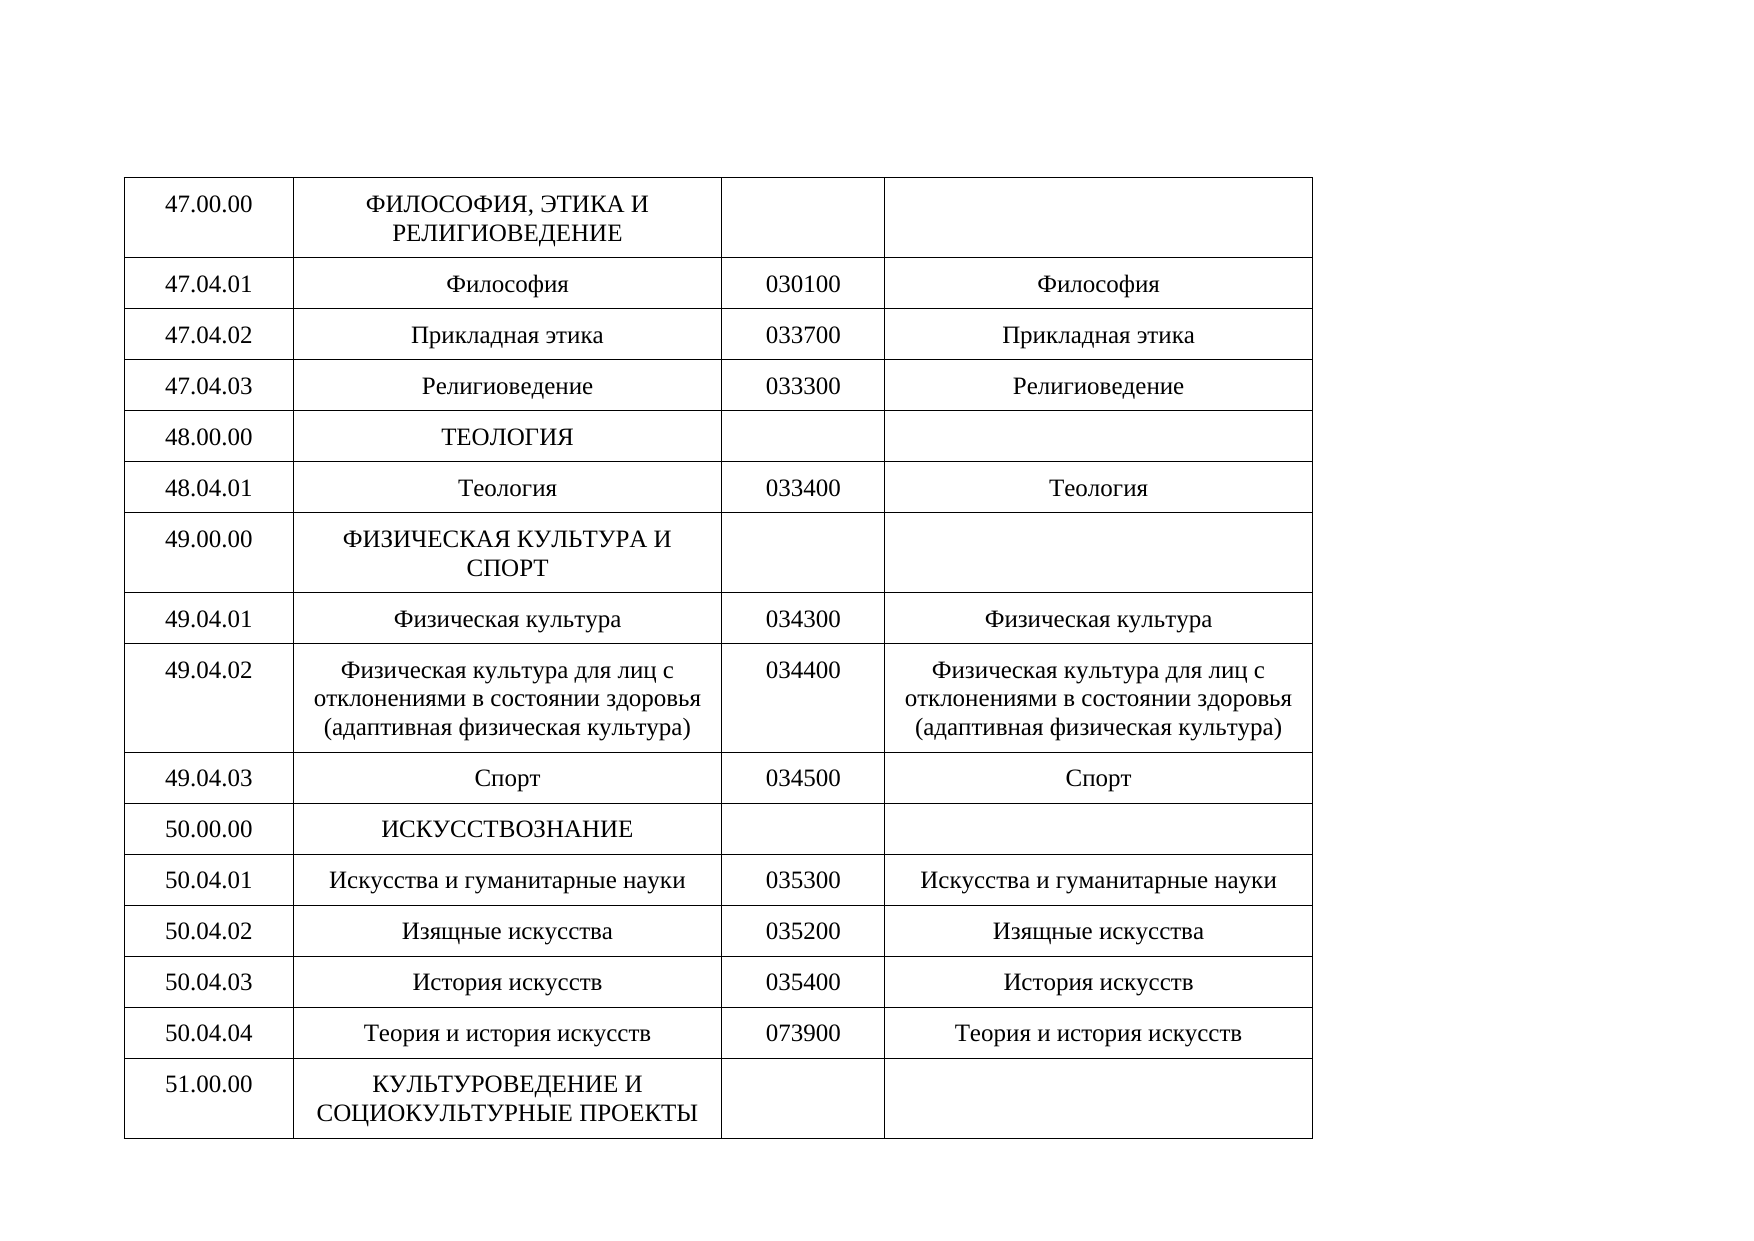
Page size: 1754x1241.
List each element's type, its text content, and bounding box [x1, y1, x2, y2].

table_cell 034400 [722, 644, 884, 752]
table_cell [722, 411, 884, 461]
table_cell КУЛЬТУРОВЕДЕНИЕ И СОЦИОКУЛЬТУРНЫЕ ПРОЕКТЫ [294, 1059, 721, 1138]
table_cell 035400 [722, 957, 884, 1007]
table_cell 49.04.02 [125, 644, 293, 752]
table_cell 47.04.02 [125, 309, 293, 359]
table_cell 49.04.03 [125, 753, 293, 803]
table_cell Религиоведение [294, 360, 721, 410]
table_cell 033300 [722, 360, 884, 410]
table_cell [885, 411, 1312, 461]
table_cell 033400 [722, 462, 884, 512]
table_cell Изящные искусства [294, 906, 721, 956]
table_cell ФИЗИЧЕСКАЯ КУЛЬТУРА И СПОРТ [294, 513, 721, 592]
table_cell Прикладная этика [294, 309, 721, 359]
table_cell Искусства и гуманитарные науки [885, 855, 1312, 905]
table_cell 50.04.02 [125, 906, 293, 956]
table_cell 50.00.00 [125, 804, 293, 854]
table_cell 49.00.00 [125, 513, 293, 592]
table_cell Физическая культура [294, 593, 721, 643]
table_cell Физическая культура для лиц с отклонениями в состоянии здоровья (адаптивная физическая культура) [294, 644, 721, 752]
table_cell [885, 804, 1312, 854]
table_cell Философия [885, 258, 1312, 308]
table_cell 47.00.00 [125, 178, 293, 257]
table_cell [885, 178, 1312, 257]
table_cell Спорт [885, 753, 1312, 803]
table_cell 035300 [722, 855, 884, 905]
table_cell Теология [294, 462, 721, 512]
table_cell Физическая культура [885, 593, 1312, 643]
table_cell 49.04.01 [125, 593, 293, 643]
table_cell 073900 [722, 1008, 884, 1058]
table_cell Физическая культура для лиц с отклонениями в состоянии здоровья (адаптивная физическая культура) [885, 644, 1312, 752]
table_cell ФИЛОСОФИЯ, ЭТИКА И РЕЛИГИОВЕДЕНИЕ [294, 178, 721, 257]
table_cell Прикладная этика [885, 309, 1312, 359]
table_cell [885, 1059, 1312, 1138]
table_cell 50.04.04 [125, 1008, 293, 1058]
table_cell 035200 [722, 906, 884, 956]
table_cell 034300 [722, 593, 884, 643]
table_cell Изящные искусства [885, 906, 1312, 956]
table_cell Искусства и гуманитарные науки [294, 855, 721, 905]
table_cell 033700 [722, 309, 884, 359]
table_cell 034500 [722, 753, 884, 803]
table_cell 47.04.01 [125, 258, 293, 308]
table_cell Философия [294, 258, 721, 308]
table_cell [722, 513, 884, 592]
table_cell 030100 [722, 258, 884, 308]
table_cell Спорт [294, 753, 721, 803]
table_cell 50.04.03 [125, 957, 293, 1007]
table_cell История искусств [885, 957, 1312, 1007]
table_cell Религиоведение [885, 360, 1312, 410]
table_cell История искусств [294, 957, 721, 1007]
table_cell 48.00.00 [125, 411, 293, 461]
table_cell ТЕОЛОГИЯ [294, 411, 721, 461]
table_cell Теология [885, 462, 1312, 512]
table_cell Теория и история искусств [885, 1008, 1312, 1058]
table_cell 48.04.01 [125, 462, 293, 512]
table_cell 47.04.03 [125, 360, 293, 410]
table_cell [722, 178, 884, 257]
table_cell [722, 1059, 884, 1138]
table_cell [722, 804, 884, 854]
table_cell Теория и история искусств [294, 1008, 721, 1058]
table_cell 51.00.00 [125, 1059, 293, 1138]
table_cell ИСКУССТВОЗНАНИЕ [294, 804, 721, 854]
table_cell [885, 513, 1312, 592]
table_cell 50.04.01 [125, 855, 293, 905]
